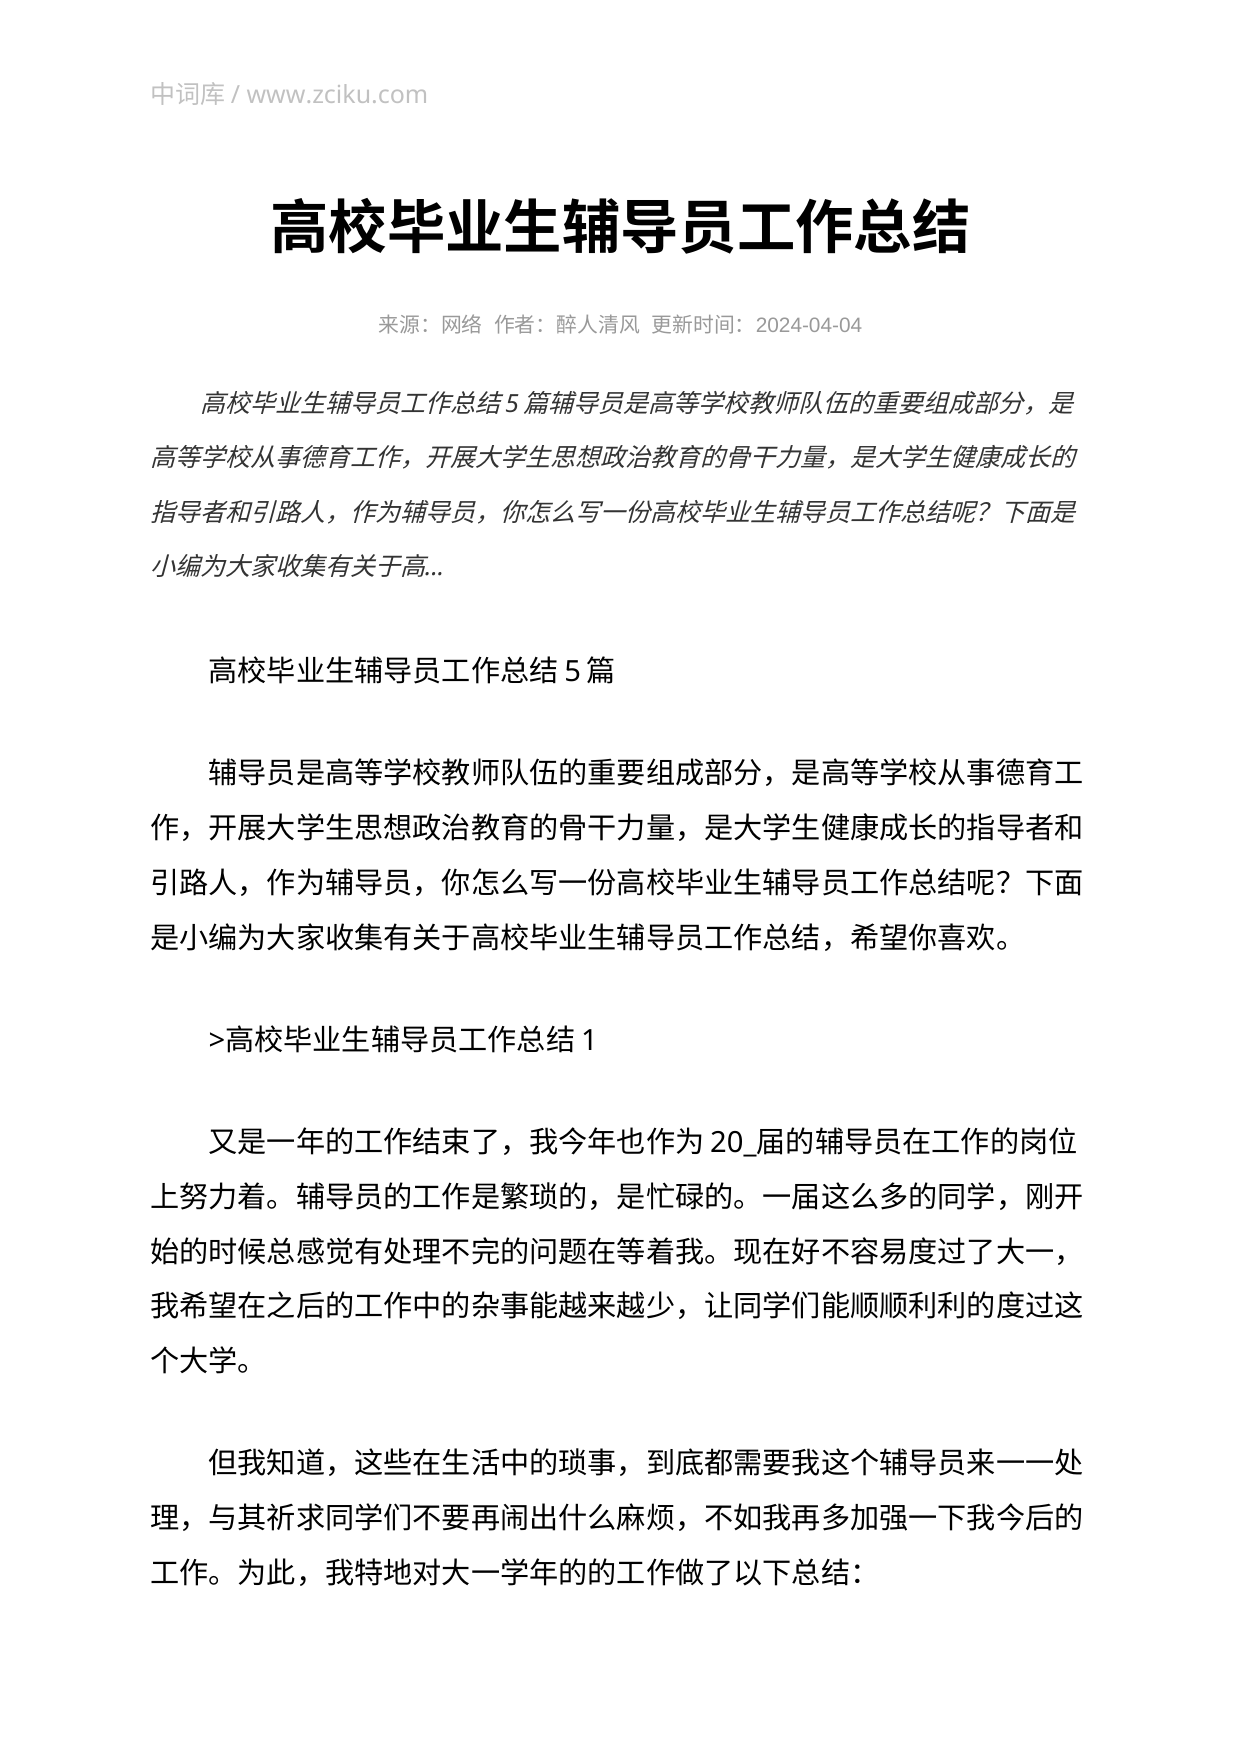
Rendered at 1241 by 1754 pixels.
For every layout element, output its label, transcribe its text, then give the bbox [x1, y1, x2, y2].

text 但我知道，这些在生活中的琐事，到底都需要我这个辅导员来一一处理，与其祈求同学们不要再闹出什么麻烦，不如我再多加强一下我今后的工作。为此，我特地对大一学年的的工作做了以下总结： [150, 1440, 1090, 1592]
text 来源：网络 作者：醉人清风 更新时间：2024-04-04 [150, 313, 1090, 337]
text >高校毕业生辅导员工作总结1 [150, 1016, 1090, 1059]
text 高校毕业生辅导员工作总结5篇辅导员是高等学校教师队伍的重要组成部分，是高等学校从事德育工作，开展大学生思想政治教育的骨干力量，是大学生健康成长的指导者和引路人，作为辅导员，你怎么写一份高校毕业生辅导员工作总结呢？下面是小编为大家收集有关于高... [150, 383, 1090, 583]
subtitle 高校毕业生辅导员工作总结 [150, 181, 1090, 266]
text 又是一年的工作结束了，我今年也作为20_届的辅导员在工作的岗位上努力着。辅导员的工作是繁琐的，是忙碌的。一届这么多的同学，刚开始的时候总感觉有处理不完的问题在等着我。现在好不容易度过了大一，我希望在之后的工作中的杂事能越来越少，让同学们能顺顺利利的度过这个大学。 [150, 1118, 1090, 1380]
text 辅导员是高等学校教师队伍的重要组成部分，是高等学校从事德育工作，开展大学生思想政治教育的骨干力量，是大学生健康成长的指导者和引路人，作为辅导员，你怎么写一份高校毕业生辅导员工作总结呢？下面是小编为大家收集有关于高校毕业生辅导员工作总结，希望你喜欢。 [150, 750, 1090, 957]
text 高校毕业生辅导员工作总结5篇 [150, 648, 1090, 690]
